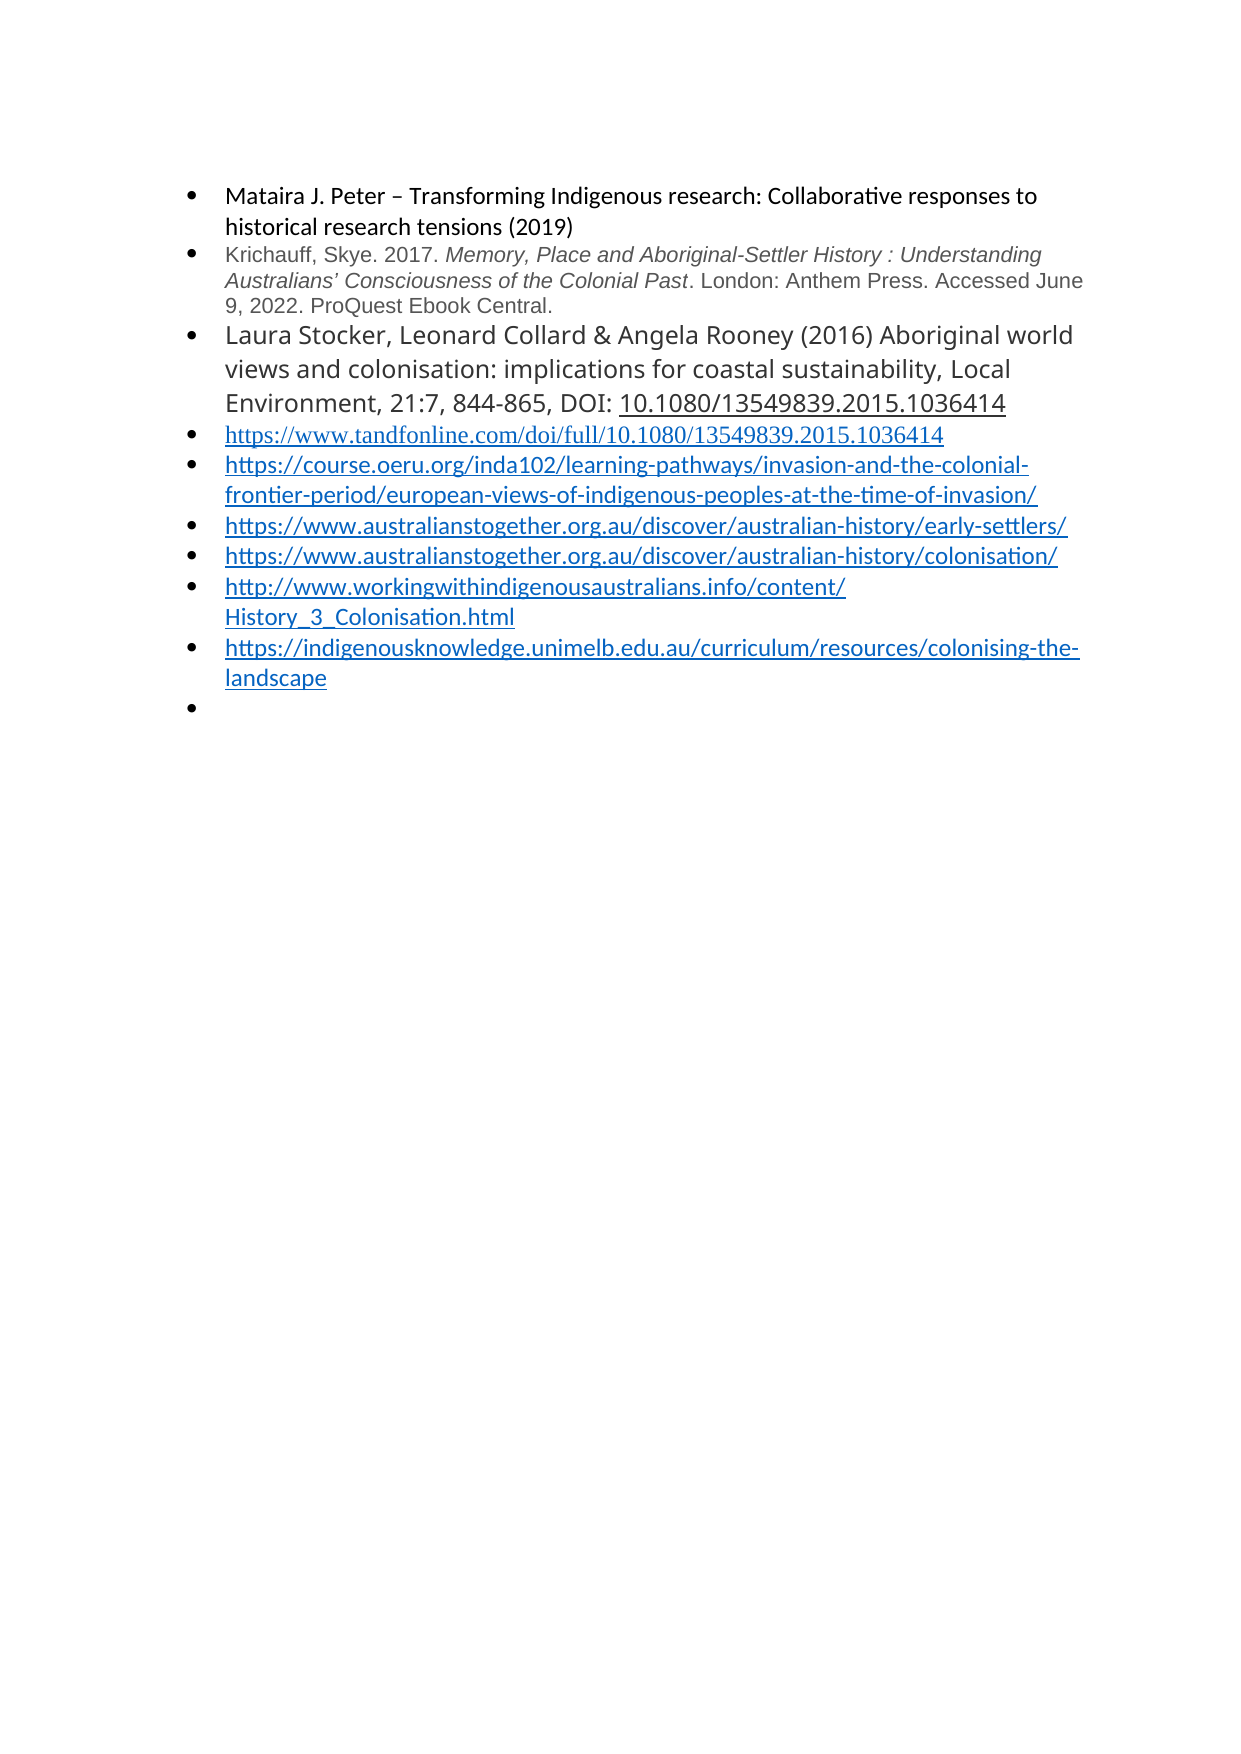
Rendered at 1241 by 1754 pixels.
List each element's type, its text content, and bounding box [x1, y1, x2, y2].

list https://www.australianstogether.org.au/discover/australian-history/colonisation/ [187, 540, 1090, 571]
list Mataira J. Peter – Transforming Indigenous research: Collaborative responses to historical research tensions (2019) [187, 181, 1090, 242]
list https://course.oeru.org/inda102/learning-pathways/invasion-and-the-colonial-frontier-period/european-views-of-indigenous-peoples-at-the-time-of-invasion/ [187, 449, 1090, 510]
list Krichauff, Skye. 2017. Memory, Place and Aboriginal-Settler History : Understanding Australians’ Consciousness of the Colonial Past. London: Anthem Press. Accessed June 9, 2022. ProQuest Ebook Central. [187, 242, 1090, 318]
list http://www.workingwithindigenousaustralians.info/content/History_3_Colonisation.html [187, 571, 1090, 632]
list Laura Stocker, Leonard Collard & Angela Rooney (2016) Aboriginal world views and colonisation: implications for coastal sustainability, Local Environment, 21:7, 844-865, DOI: 10.1080/13549839.2015.1036414 [187, 318, 1090, 420]
list https://www.tandfonline.com/doi/full/10.1080/13549839.2015.1036414 [187, 420, 1090, 449]
list https://indigenousknowledge.unimelb.edu.au/curriculum/resources/colonising-the-landscape [187, 632, 1090, 693]
list https://www.australianstogether.org.au/discover/australian-history/early-settlers/ [187, 510, 1090, 540]
